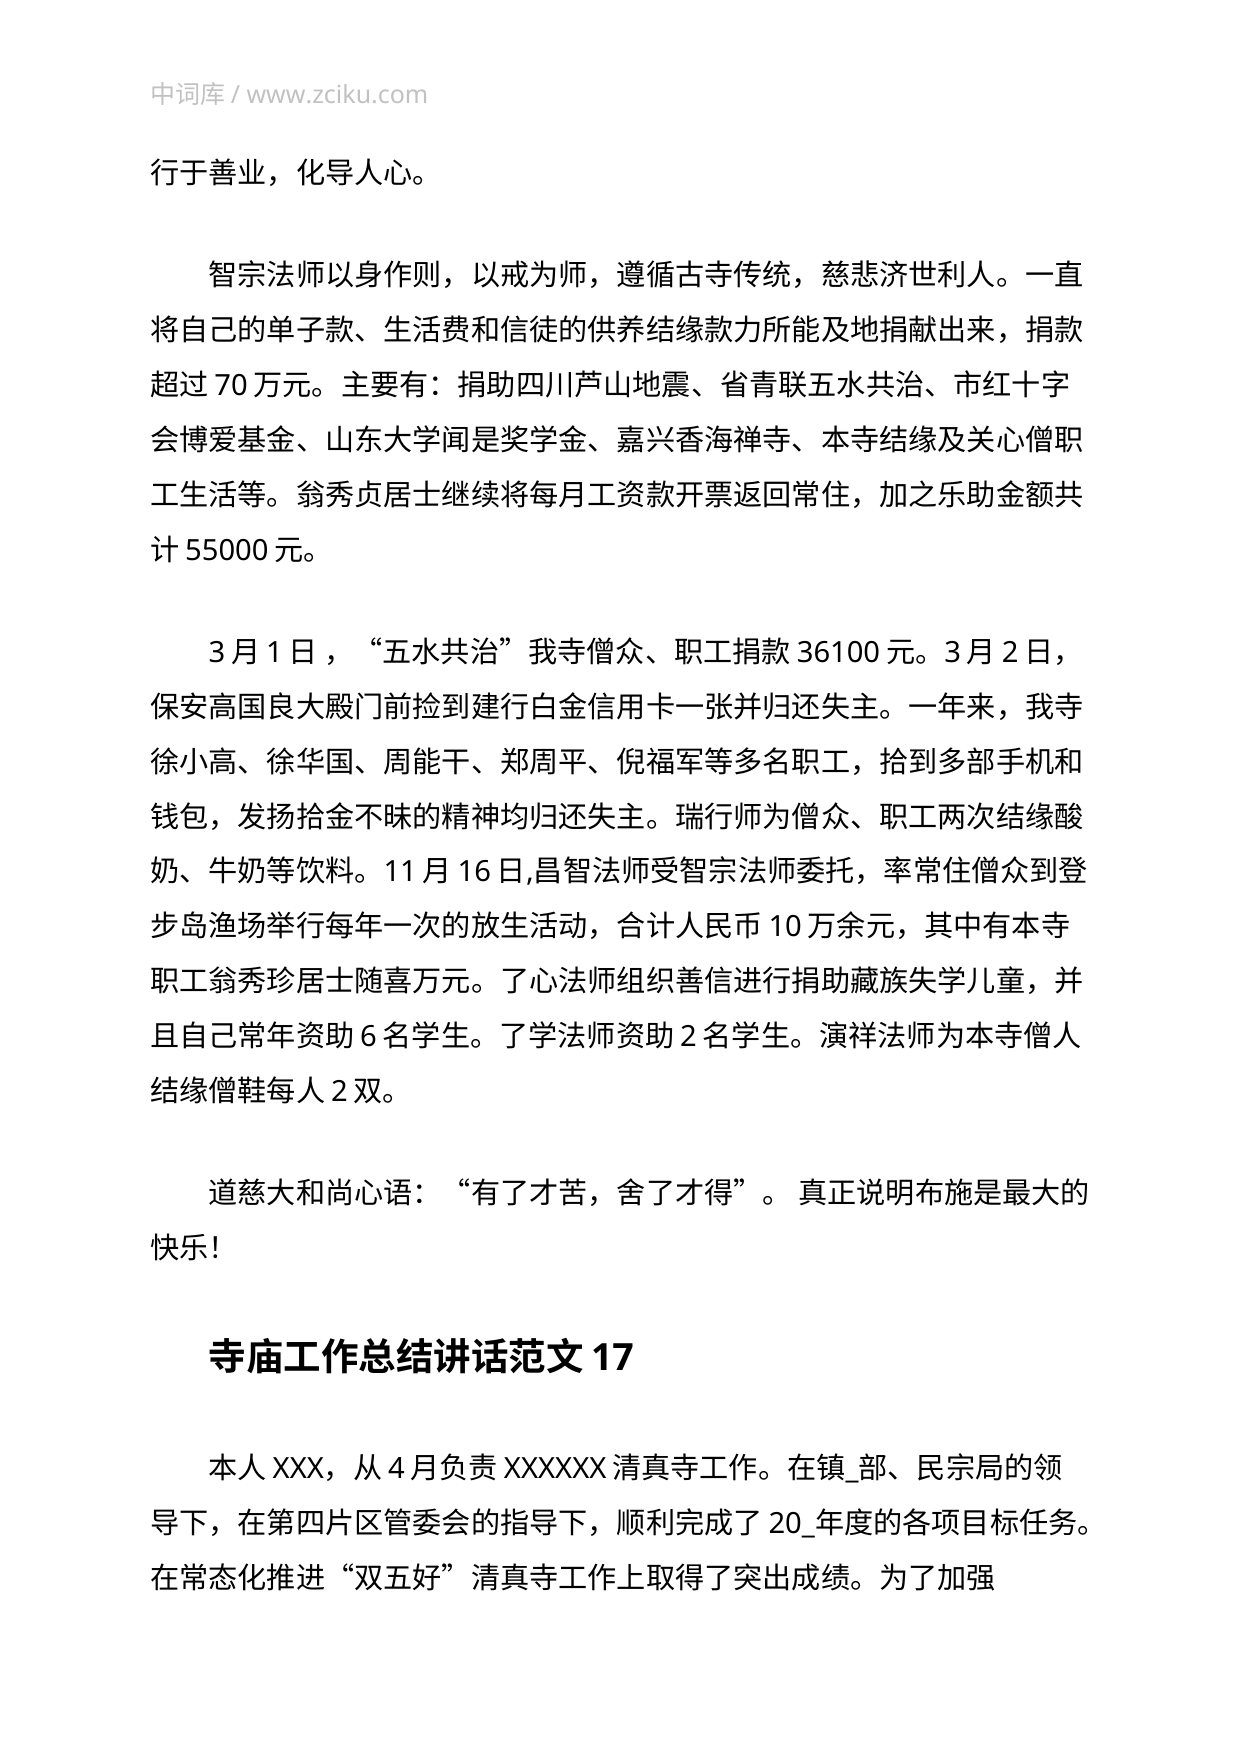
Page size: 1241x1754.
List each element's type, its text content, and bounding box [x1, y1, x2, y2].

text 寺庙工作总结讲话范文17 [150, 1327, 1090, 1381]
text 智宗法师以身作则，以戒为师，遵循古寺传统，慈悲济世利人。一直将自己的单子款、生活费和信徒的供养结缘款力所能及地捐献出来，捐款超过70万元。主要有：捐助四川芦山地震、省青联五水共治、市红十字会博爱基金、山东大学闻是奖学金、嘉兴香海禅寺、本寺结缘及关心僧职工生活等。翁秀贞居士继续将每月工资款开票返回常住，加之乐助金额共计55000元。 [150, 252, 1090, 569]
text 道慈大和尚心语：“有了才苦，舍了才得”。 真正说明布施是最大的快乐！ [150, 1170, 1090, 1267]
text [150, 150, 1090, 192]
text 3月1日 ，“五水共治”我寺僧众、职工捐款36100元。3月2日，保安高国良大殿门前捡到建行白金信用卡一张并归还失主。一年来，我寺徐小高、徐华国、周能干、郑周平、倪福军等多名职工，拾到多部手机和钱包，发扬拾金不昧的精神均归还失主。瑞行师为僧众、职工两次结缘酸奶、牛奶等饮料。11月16日,昌智法师受智宗法师委托，率常住僧众到登步岛渔场举行每年一次的放生活动，合计人民币10万余元，其中有本寺职工翁秀珍居士随喜万元。了心法师组织善信进行捐助藏族失学儿童，并且自己常年资助6名学生。了学法师资助2名学生。演祥法师为本寺僧人结缘僧鞋每人2双。 [150, 628, 1090, 1110]
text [150, 1444, 1090, 1596]
